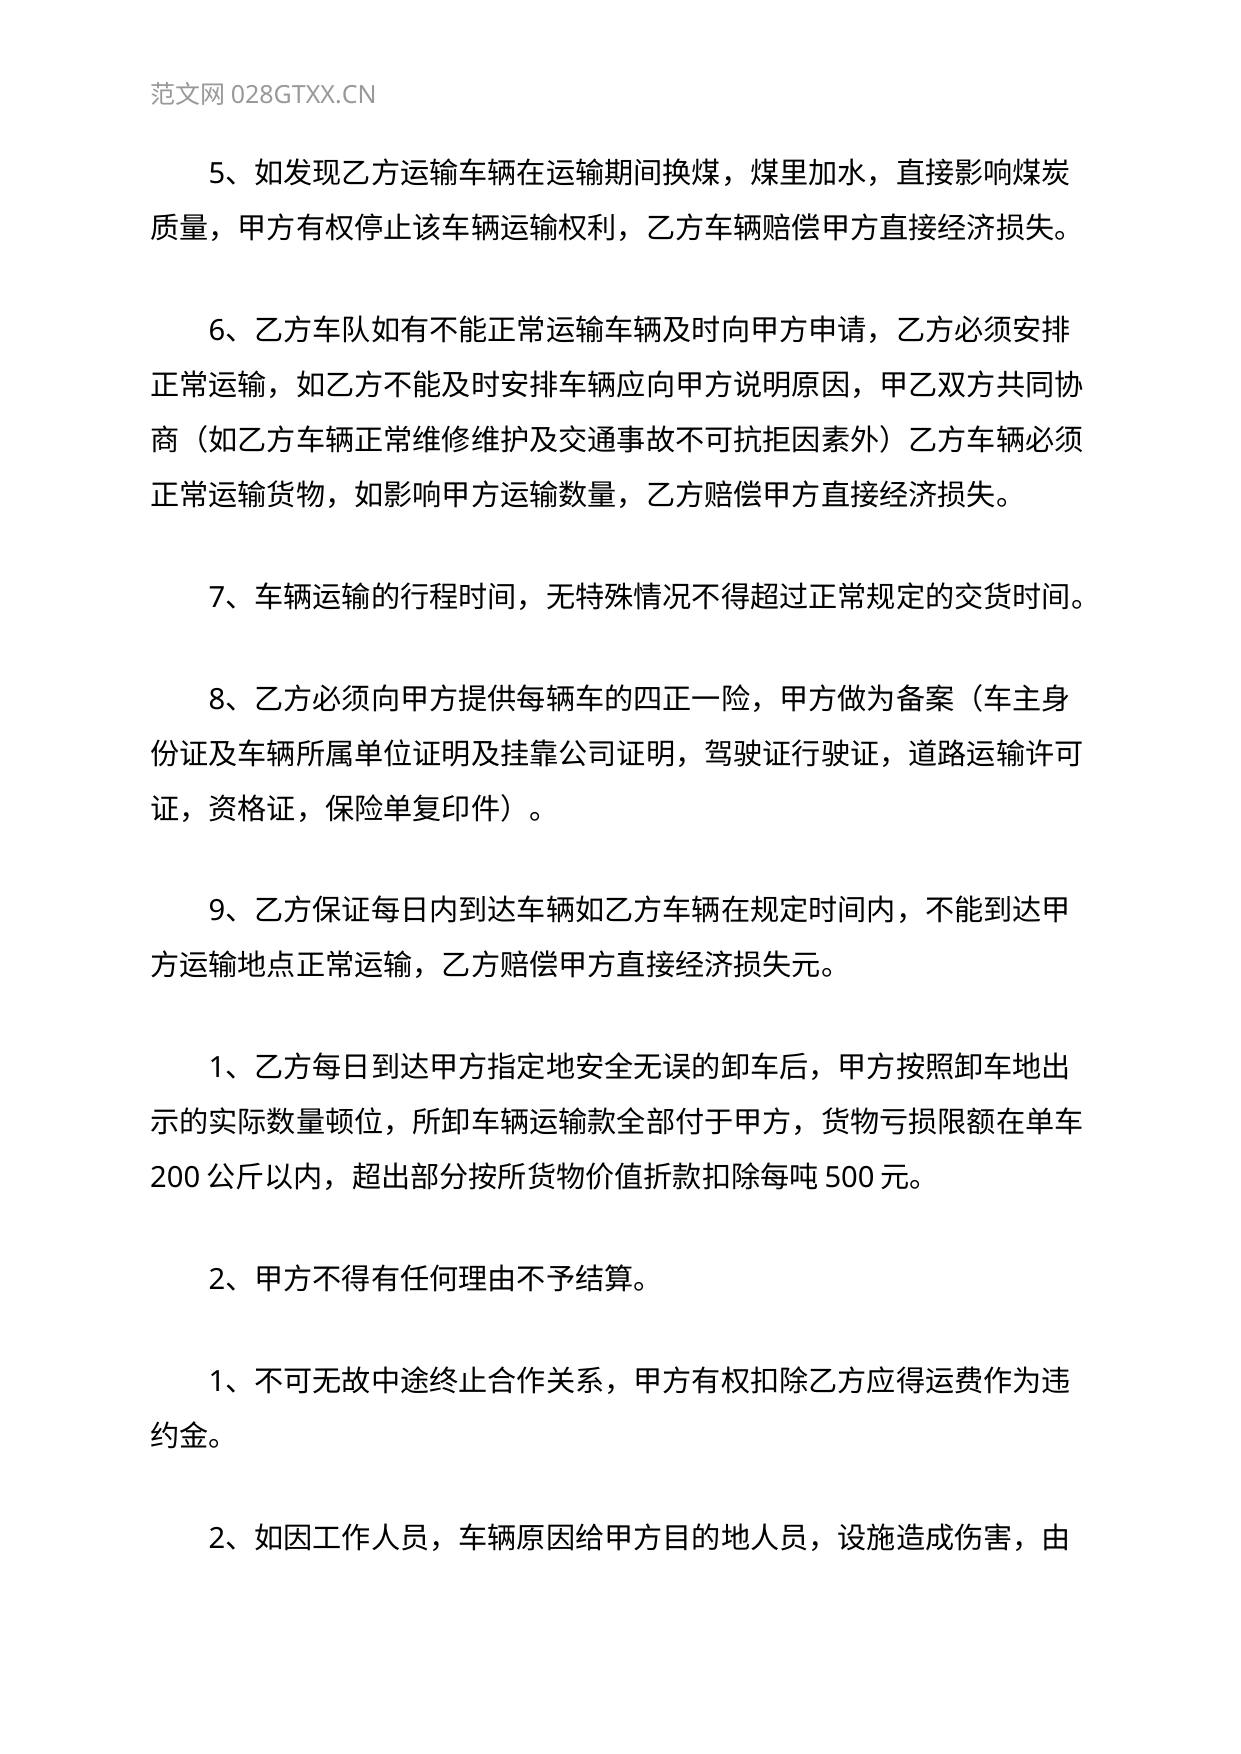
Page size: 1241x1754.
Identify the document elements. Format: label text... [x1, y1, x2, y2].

text 1、不可无故中途终止合作关系，甲方有权扣除乙方应得运费作为违约金。 [150, 1358, 1090, 1455]
text 8、乙方必须向甲方提供每辆车的四正一险，甲方做为备案（车主身份证及车辆所属单位证明及挂靠公司证明，驾驶证行驶证，道路运输许可证，资格证，保险单复印件）。 [150, 675, 1090, 827]
text 9、乙方保证每日内到达车辆如乙方车辆在规定时间内，不能到达甲方运输地点正常运输，乙方赔偿甲方直接经济损失元。 [150, 887, 1090, 984]
text 1、乙方每日到达甲方指定地安全无误的卸车后，甲方按照卸车地出示的实际数量顿位，所卸车辆运输款全部付于甲方，货物亏损限额在单车200公斤以内，超出部分按所货物价值折款扣除每吨500元。 [150, 1044, 1090, 1196]
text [150, 1514, 1090, 1557]
text 5、如发现乙方运输车辆在运输期间换煤，煤里加水，直接影响煤炭质量，甲方有权停止该车辆运输权利，乙方车辆赔偿甲方直接经济损失。 [150, 150, 1090, 247]
text 2、甲方不得有任何理由不予结算。 [150, 1256, 1090, 1298]
text 6、乙方车队如有不能正常运输车辆及时向甲方申请，乙方必须安排正常运输，如乙方不能及时安排车辆应向甲方说明原因，甲乙双方共同协商（如乙方车辆正常维修维护及交通事故不可抗拒因素外）乙方车辆必须正常运输货物，如影响甲方运输数量，乙方赔偿甲方直接经济损失。 [150, 307, 1090, 514]
text 7、车辆运输的行程时间，无特殊情况不得超过正常规定的交货时间。 [150, 573, 1090, 616]
